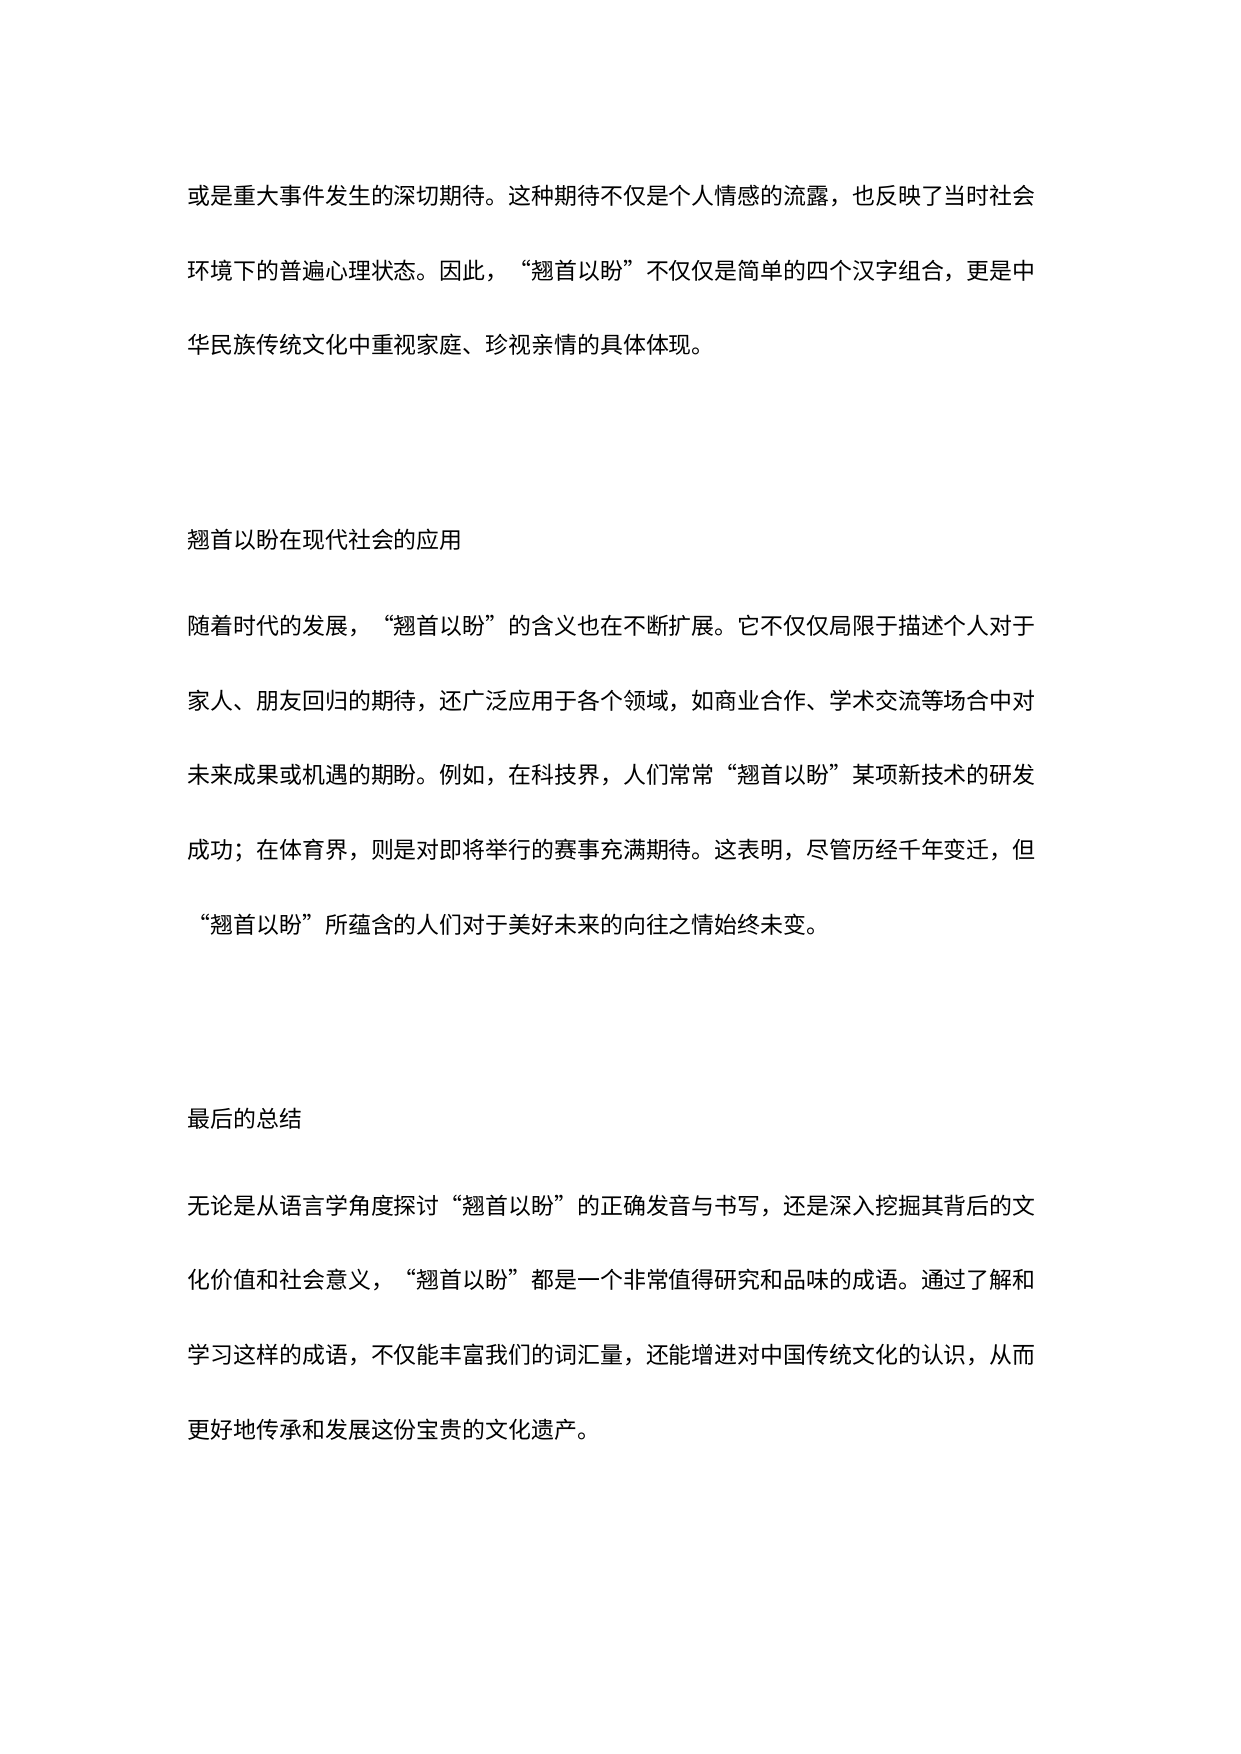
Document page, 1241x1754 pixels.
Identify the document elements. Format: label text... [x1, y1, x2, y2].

text 无论是从语言学角度探讨“翘首以盼”的正确发音与书写，还是深入挖掘其背后的文化价值和社会意义，“翘首以盼”都是一个非常值得研究和品味的成语。通过了解和学习这样的成语，不仅能丰富我们的词汇量，还能增进对中国传统文化的认识，从而更好地传承和发展这份宝贵的文化遗产。 [187, 1172, 1053, 1461]
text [187, 162, 1053, 376]
text 随着时代的发展，“翘首以盼”的含义也在不断扩展。它不仅仅局限于描述个人对于家人、朋友回归的期待，还广泛应用于各个领域，如商业合作、学术交流等场合中对未来成果或机遇的期盼。例如，在科技界，人们常常“翘首以盼”某项新技术的研发成功；在体育界，则是对即将举行的赛事充满期待。这表明，尽管历经千年变迁，但“翘首以盼”所蕴含的人们对于美好未来的向往之情始终未变。 [187, 592, 1053, 956]
text 最后的总结 [187, 1085, 1053, 1150]
text 翘首以盼在现代社会的应用 [187, 506, 1053, 571]
